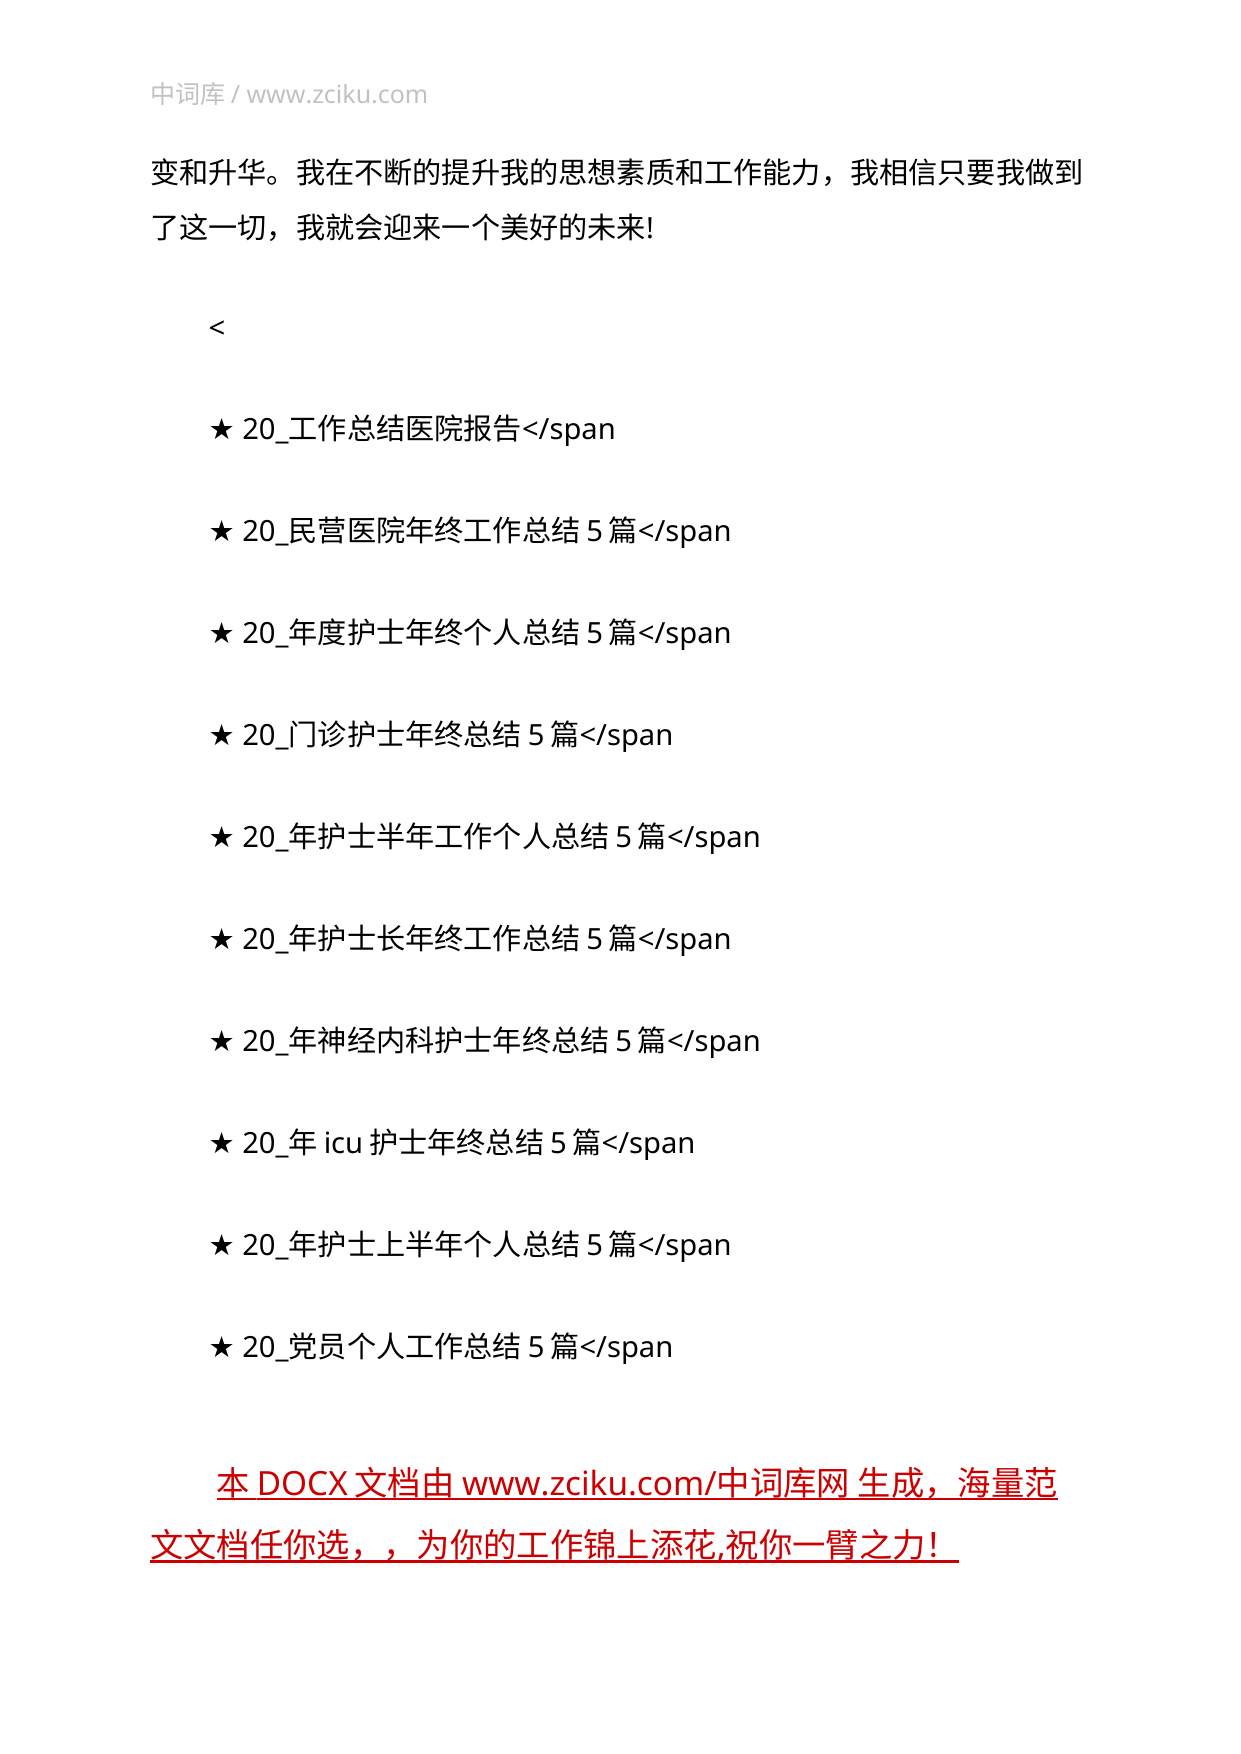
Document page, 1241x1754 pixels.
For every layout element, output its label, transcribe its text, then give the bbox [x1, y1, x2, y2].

text 本DOCX文档由 www.zciku.com/中词库网 生成，海量范文文档任你选，，为你的工作锦上添花,祝你一臂之力！ [150, 1456, 1090, 1568]
text < [150, 307, 1090, 347]
text ★ 20_年icu护士年终总结5篇</span [150, 1119, 1090, 1162]
text ★ 20_门诊护士年终总结5篇</span [150, 711, 1090, 754]
text ★ 20_年神经内科护士年终总结5篇</span [150, 1017, 1090, 1059]
text ★ 20_年度护士年终个人总结5篇</span [150, 609, 1090, 652]
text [150, 150, 1090, 247]
text ★ 20_民营医院年终工作总结5篇</span [150, 507, 1090, 550]
text ★ 20_年护士上半年个人总结5篇</span [150, 1221, 1090, 1263]
text ★ 20_年护士半年工作个人总结5篇</span [150, 813, 1090, 856]
text ★ 20_年护士长年终工作总结5篇</span [150, 915, 1090, 958]
text ★ 20_工作总结医院报告</span [150, 405, 1090, 448]
text ★ 20_党员个人工作总结5篇</span [150, 1323, 1090, 1366]
